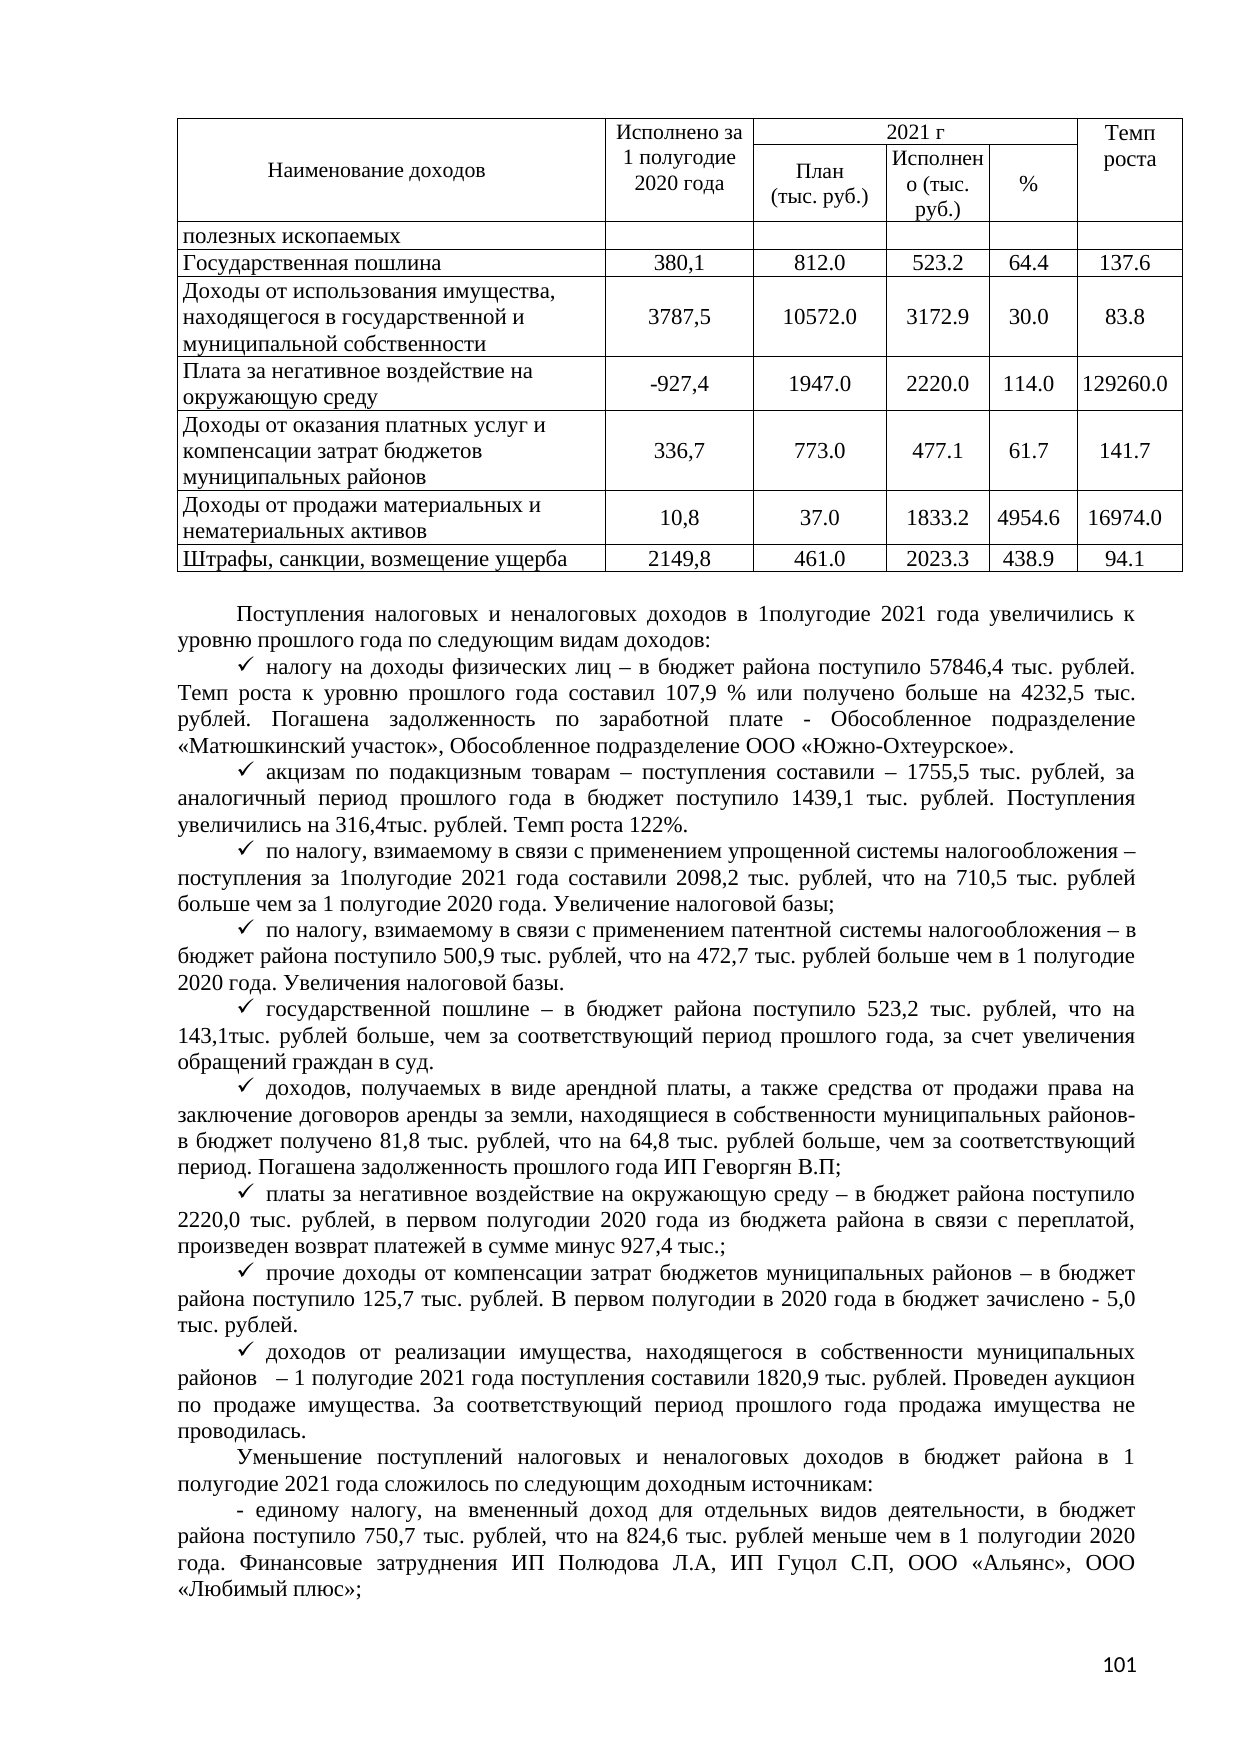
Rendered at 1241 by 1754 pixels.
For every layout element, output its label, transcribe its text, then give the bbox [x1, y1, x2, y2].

list налогу на доходы физических лиц – в бюджет района поступило 57846,4 тыс. рублей. Темп роста к уровню прошлого года составил 107,9 % или получено больше на 4232,5 тыс. рублей. Погашена задолженность по заработной плате - Обособленное подразделение «Матюшкинский участок», Обособленное подразделение ООО «Южно-Охтеурское». [177, 653, 1137, 758]
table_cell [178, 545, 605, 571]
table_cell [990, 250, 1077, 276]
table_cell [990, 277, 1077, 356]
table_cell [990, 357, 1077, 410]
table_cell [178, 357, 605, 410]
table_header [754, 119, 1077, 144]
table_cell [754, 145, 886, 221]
list акцизам по подакцизным товарам – поступления составили – 1755,5 тыс. рублей, за аналогичный период прошлого года в бюджет поступило 1439,1 тыс. рублей. Поступления увеличились на 316,4тыс. рублей. Темп роста 122%. [177, 758, 1137, 837]
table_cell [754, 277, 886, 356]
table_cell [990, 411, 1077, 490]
list прочие доходы от компенсации затрат бюджетов муниципальных районов – в бюджет района поступило 125,7 тыс. рублей. В первом полугодии в 2020 года в бюджет зачислено - 5,0 тыс. рублей. [177, 1259, 1137, 1338]
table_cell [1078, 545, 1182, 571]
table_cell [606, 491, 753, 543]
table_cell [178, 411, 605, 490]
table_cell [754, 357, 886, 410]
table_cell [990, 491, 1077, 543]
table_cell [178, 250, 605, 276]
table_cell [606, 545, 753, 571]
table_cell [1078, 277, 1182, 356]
list государственной пошлине – в бюджет района поступило 523,2 тыс. рублей, что на 143,1тыс. рублей больше, чем за соответствующий период прошлого года, за счет увеличения обращений граждан в суд. [177, 995, 1137, 1074]
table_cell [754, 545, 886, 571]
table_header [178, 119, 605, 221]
text Поступления налоговых и неналоговых доходов в 1полугодие 2021 года увеличились к уровню прошлого года по следующим видам доходов: [177, 600, 1137, 653]
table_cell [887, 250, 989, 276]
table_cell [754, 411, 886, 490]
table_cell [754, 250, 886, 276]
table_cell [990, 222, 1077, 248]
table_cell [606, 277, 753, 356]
list доходов от реализации имущества, находящегося в собственности муниципальных районов – 1 полугодие 2021 года поступления составили 1820,9 тыс. рублей. Проведен аукцион по продаже имущества. За соответствующий период прошлого года продажа имущества не проводилась. [177, 1338, 1137, 1443]
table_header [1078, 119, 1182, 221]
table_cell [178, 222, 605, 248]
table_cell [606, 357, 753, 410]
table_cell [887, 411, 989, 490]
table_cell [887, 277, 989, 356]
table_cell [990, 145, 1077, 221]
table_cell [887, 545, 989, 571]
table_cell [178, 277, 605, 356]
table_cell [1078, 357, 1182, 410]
list платы за негативное воздействие на окружающую среду – в бюджет района поступило 2220,0 тыс. рублей, в первом полугодии 2020 года из бюджета района в связи с переплатой, произведен возврат платежей в сумме минус 927,4 тыс.; [177, 1180, 1137, 1259]
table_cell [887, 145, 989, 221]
list по налогу, взимаемому в связи с применением упрощенной системы налогообложения – поступления за 1полугодие 2021 года составили 2098,2 тыс. рублей, что на 710,5 тыс. рублей больше чем за 1 полугодие 2020 года. Увеличение налоговой базы; [177, 837, 1137, 916]
text - единому налогу, на вмененный доход для отдельных видов деятельности, в бюджет района поступило 750,7 тыс. рублей, что на 824,6 тыс. рублей меньше чем в 1 полугодии 2020 года. Финансовые затруднения ИП Полюдова Л.А, ИП Гуцол С.П, ООО «Альянс», ООО «Любимый плюс»; [177, 1496, 1137, 1601]
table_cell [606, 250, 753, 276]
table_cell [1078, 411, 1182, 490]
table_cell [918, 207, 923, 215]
list по налогу, взимаемому в связи с применением патентной системы налогообложения – в бюджет района поступило 500,9 тыс. рублей, что на 472,7 тыс. рублей больше чем в 1 полугодие 2020 года. Увеличения налоговой базы. [177, 916, 1137, 995]
text Уменьшение поступлений налоговых и неналоговых доходов в бюджет района в 1 полугодие 2021 года сложилось по следующим доходным источникам: [177, 1443, 1137, 1496]
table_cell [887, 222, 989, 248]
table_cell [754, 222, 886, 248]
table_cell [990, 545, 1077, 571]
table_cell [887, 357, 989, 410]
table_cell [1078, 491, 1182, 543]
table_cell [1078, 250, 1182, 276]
list доходов, получаемых в виде арендной платы, а также средства от продажи права на заключение договоров аренды за земли, находящиеся в собственности муниципальных районов- в бюджет получено 81,8 тыс. рублей, что на 64,8 тыс. рублей больше, чем за соответствующий период. Погашена задолженность прошлого года ИП Геворгян В.П; [177, 1074, 1137, 1180]
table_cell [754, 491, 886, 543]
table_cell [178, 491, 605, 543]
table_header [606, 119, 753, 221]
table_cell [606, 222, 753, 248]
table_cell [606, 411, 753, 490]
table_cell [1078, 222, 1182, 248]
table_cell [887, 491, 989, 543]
